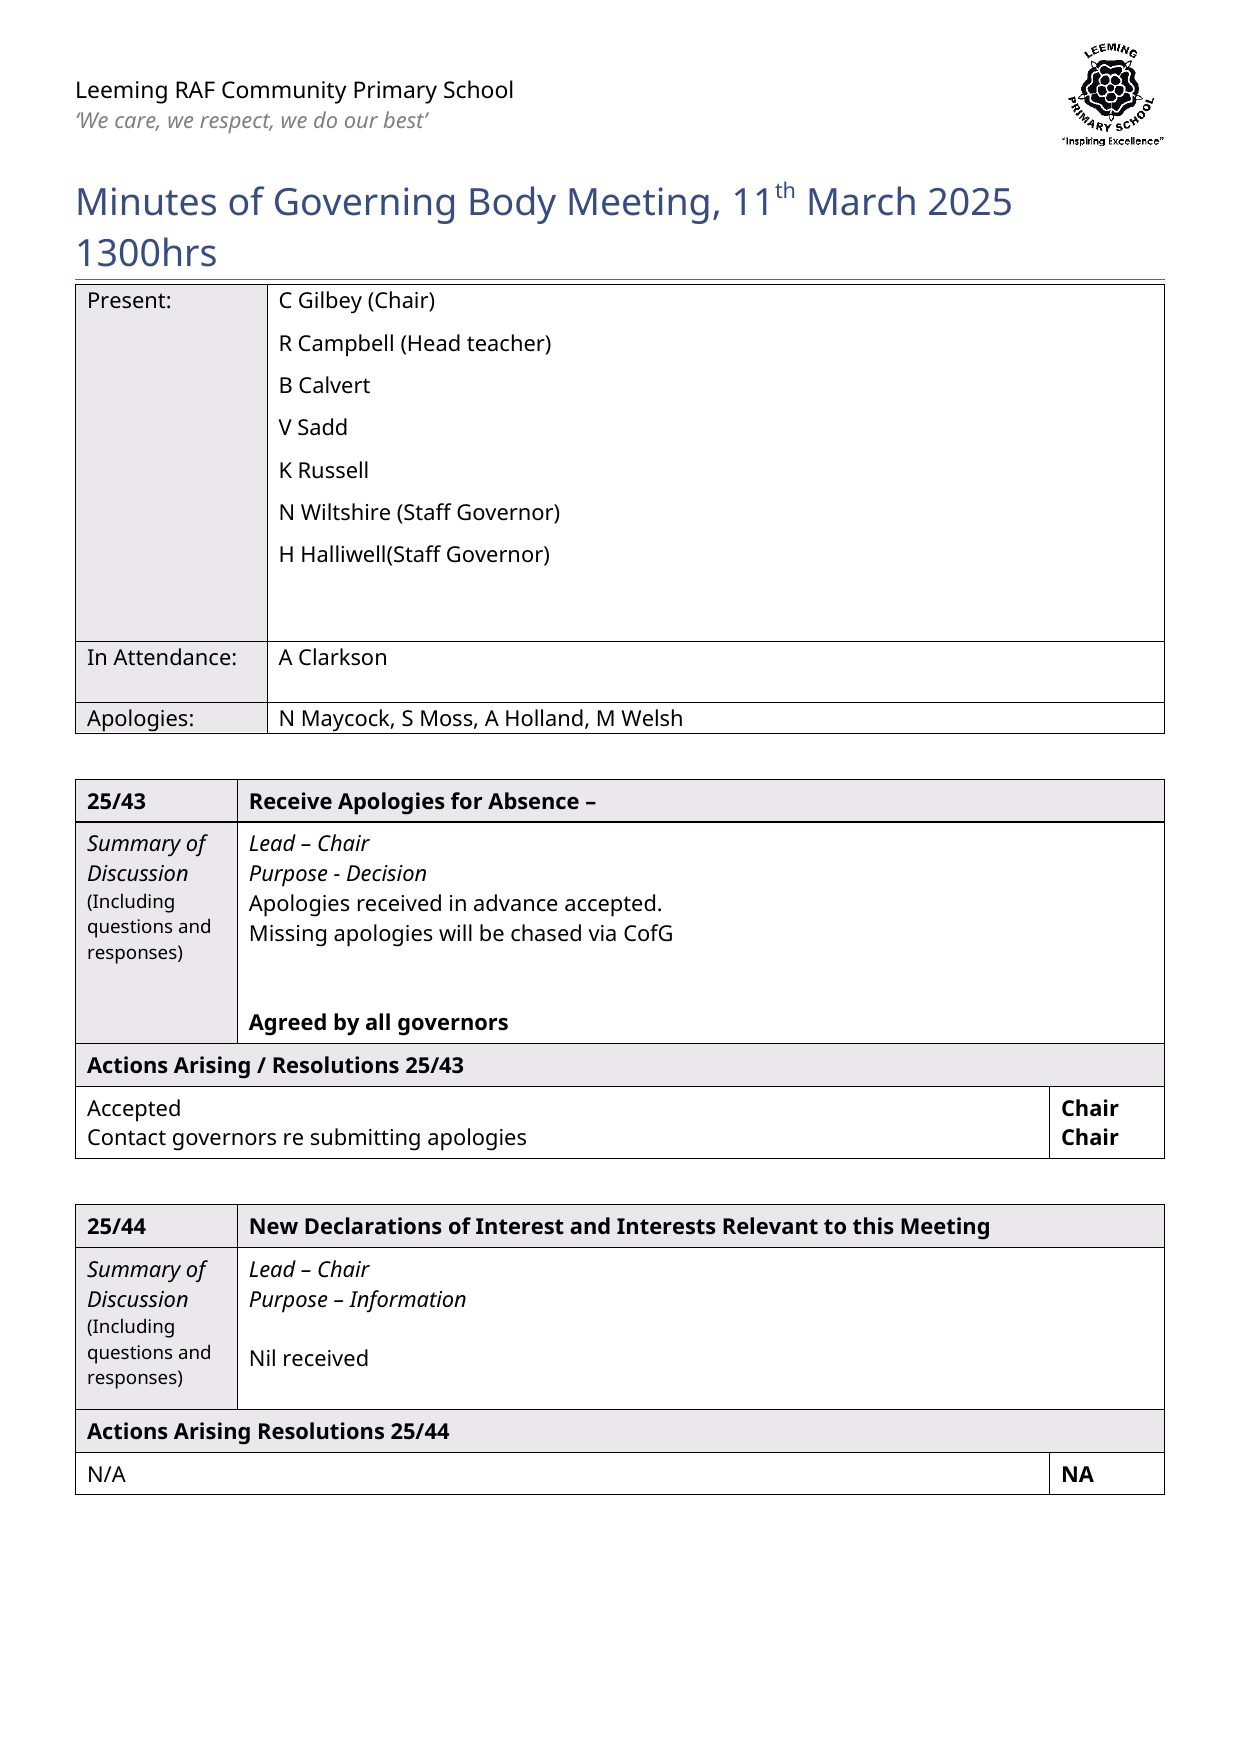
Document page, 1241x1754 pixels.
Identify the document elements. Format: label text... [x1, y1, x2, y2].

table_header Receive Apologies for Absence – [238, 780, 1164, 821]
table_cell Lead – Chair Purpose – Information Nil received [238, 1248, 1164, 1409]
table_cell In Attendance: [76, 642, 267, 702]
table_cell Chair Chair [1050, 1087, 1164, 1158]
table_header 25/44 [76, 1205, 237, 1247]
table_cell Actions Arising Resolutions 25/44 [76, 1410, 1164, 1452]
picture [1058, 39, 1166, 152]
subtitle Minutes of Governing Body Meeting, 11th March 2025 1300hrs [75, 175, 1165, 279]
table_cell Lead – Chair Purpose - Decision Apologies received in advance accepted. Missing apologies will be chased via CofG Agreed by all governors [238, 823, 1164, 1043]
table_cell Accepted Contact governors re submitting apologies [76, 1087, 1049, 1158]
table_cell Actions Arising / Resolutions 25/43 [76, 1044, 1164, 1086]
table_cell Summary of Discussion (Including questions and responses) [76, 823, 237, 1043]
table_cell N Maycock, S Moss, A Holland, M Welsh [268, 703, 1164, 732]
table_cell Summary of Discussion (Including questions and responses) [76, 1248, 237, 1409]
table_header Present: [76, 285, 267, 641]
table_header C Gilbey (Chair) R Campbell (Head teacher) B Calvert V Sadd K Russell N Wiltshire (Staff Governor) H Halliwell(Staff Governor) [268, 285, 1164, 641]
table_header 25/43 [76, 780, 237, 821]
table_header New Declarations of Interest and Interests Relevant to this Meeting [238, 1205, 1164, 1247]
table_cell A Clarkson [268, 642, 1164, 702]
table_cell NA [1050, 1453, 1164, 1494]
table_cell Apologies: [76, 703, 267, 732]
table_cell N/A [76, 1453, 1049, 1494]
